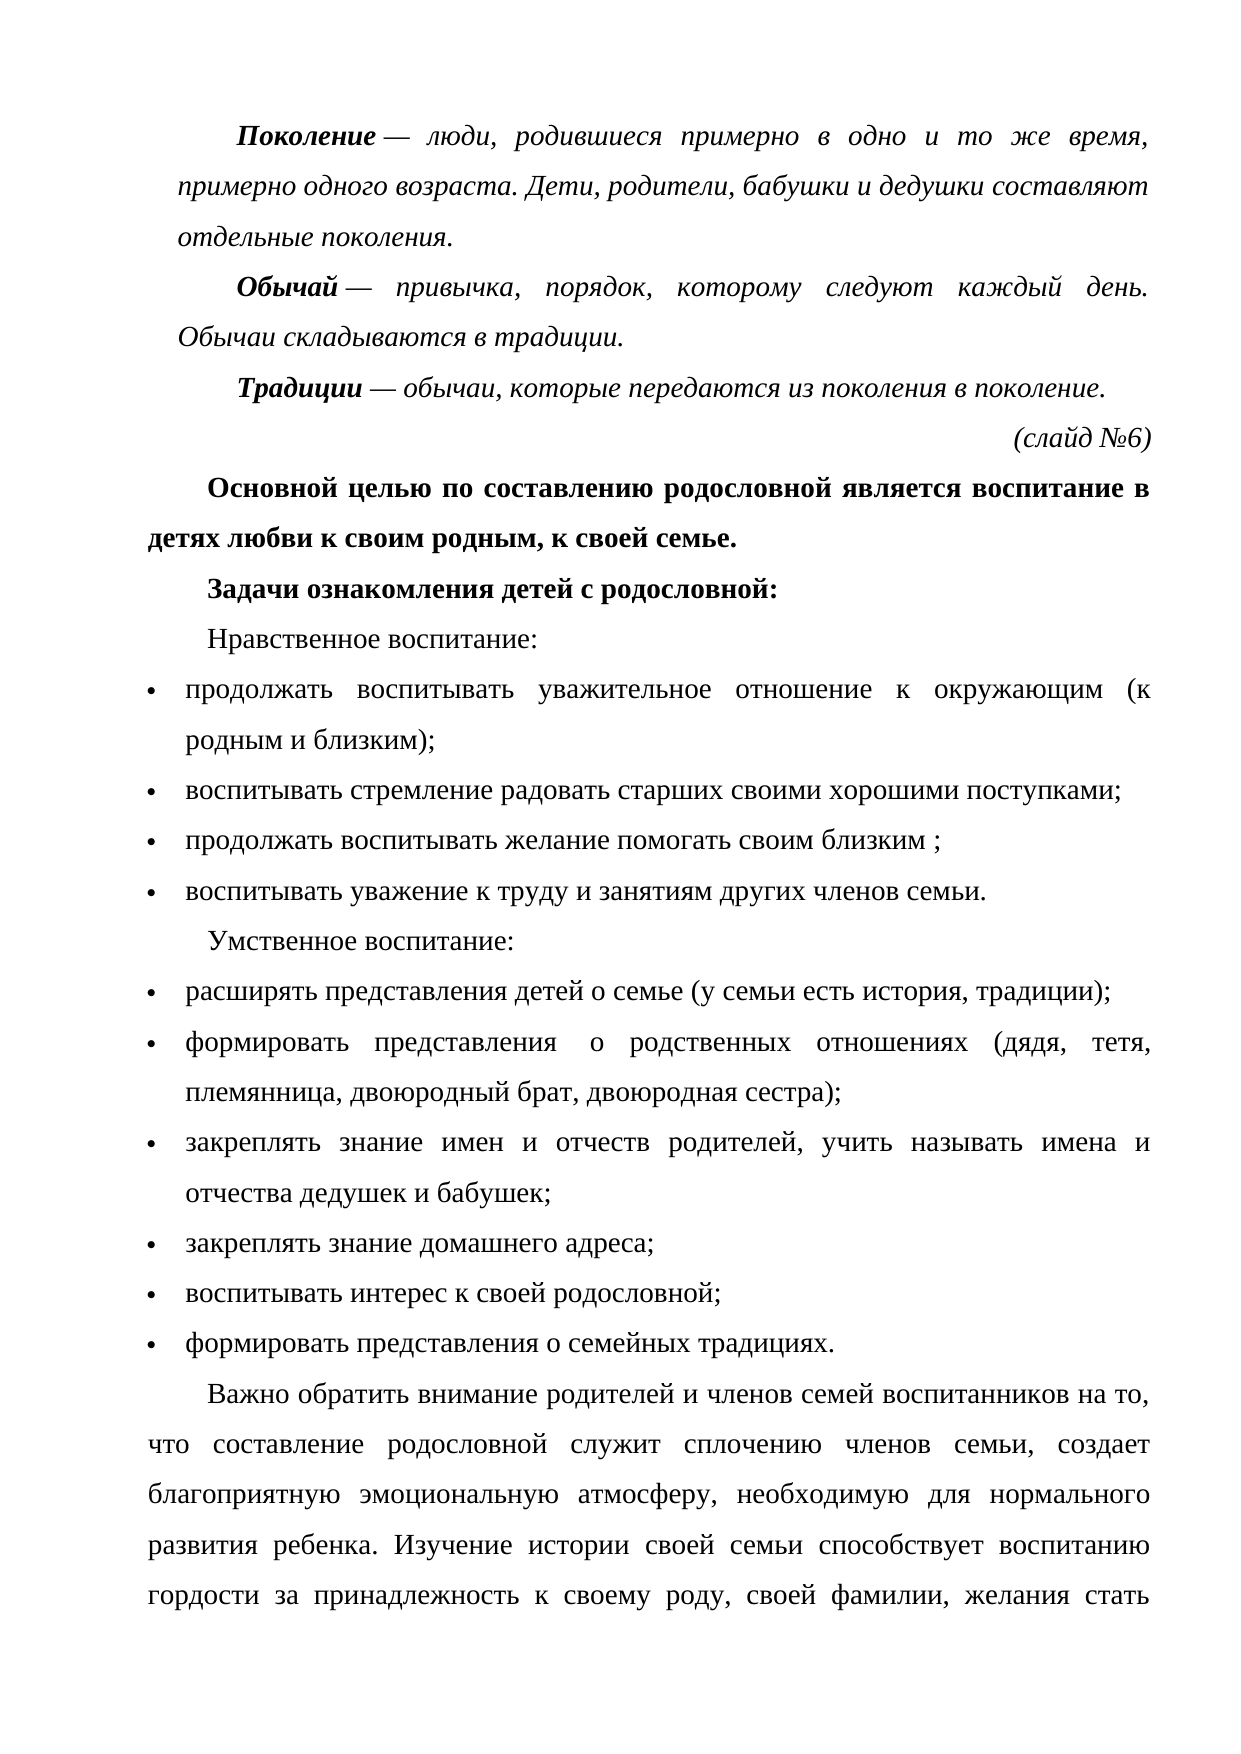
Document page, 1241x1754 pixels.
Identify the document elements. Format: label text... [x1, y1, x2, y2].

text Основной целью по составлению родословной является воспитание в детях любви к своим родным, к своей семье. [148, 470, 1151, 554]
text Поколение — люди, родившиеся примерно в одно и то же время, примерно одного возраста. Дети, родители, бабушки и дедушки составляют отдельные поколения. [177, 118, 1149, 252]
list воспитывать интерес к своей родословной; [148, 1275, 1152, 1309]
text Нравственное воспитание: [148, 621, 1152, 655]
text Задачи ознакомления детей с родословной: [148, 571, 1152, 604]
list формировать представления о семейных традициях. [148, 1326, 1152, 1359]
list закреплять знание домашнего адреса; [148, 1225, 1152, 1258]
list (слайд №6) [207, 420, 1152, 453]
text Обычай — привычка, порядок, которому следуют каждый день. Обычаи складываются в традиции. [177, 269, 1149, 353]
list расширять представления детей о семье (у семьи есть история, традиции); [148, 973, 1152, 1007]
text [148, 1376, 1151, 1611]
list формировать представления о родственных отношениях (дядя, тетя, племянница, двоюродный брат, двоюродная сестра); [148, 1024, 1152, 1108]
list воспитывать уважение к труду и занятиям других членов семьи. [148, 873, 1152, 906]
list закреплять знание имен и отчеств родителей, учить называть имена и отчества дедушек и бабушек; [148, 1124, 1152, 1208]
list продолжать воспитывать уважительное отношение к окружающим (к родным и близким); [148, 672, 1152, 755]
text Традиции — обычаи, которые передаются из поколения в поколение. [177, 370, 1152, 403]
text Умственное воспитание: [148, 923, 1152, 957]
list продолжать воспитывать желание помогать своим близким ; [148, 822, 1152, 856]
list воспитывать стремление радовать старших своими хорошими поступками; [148, 772, 1152, 806]
